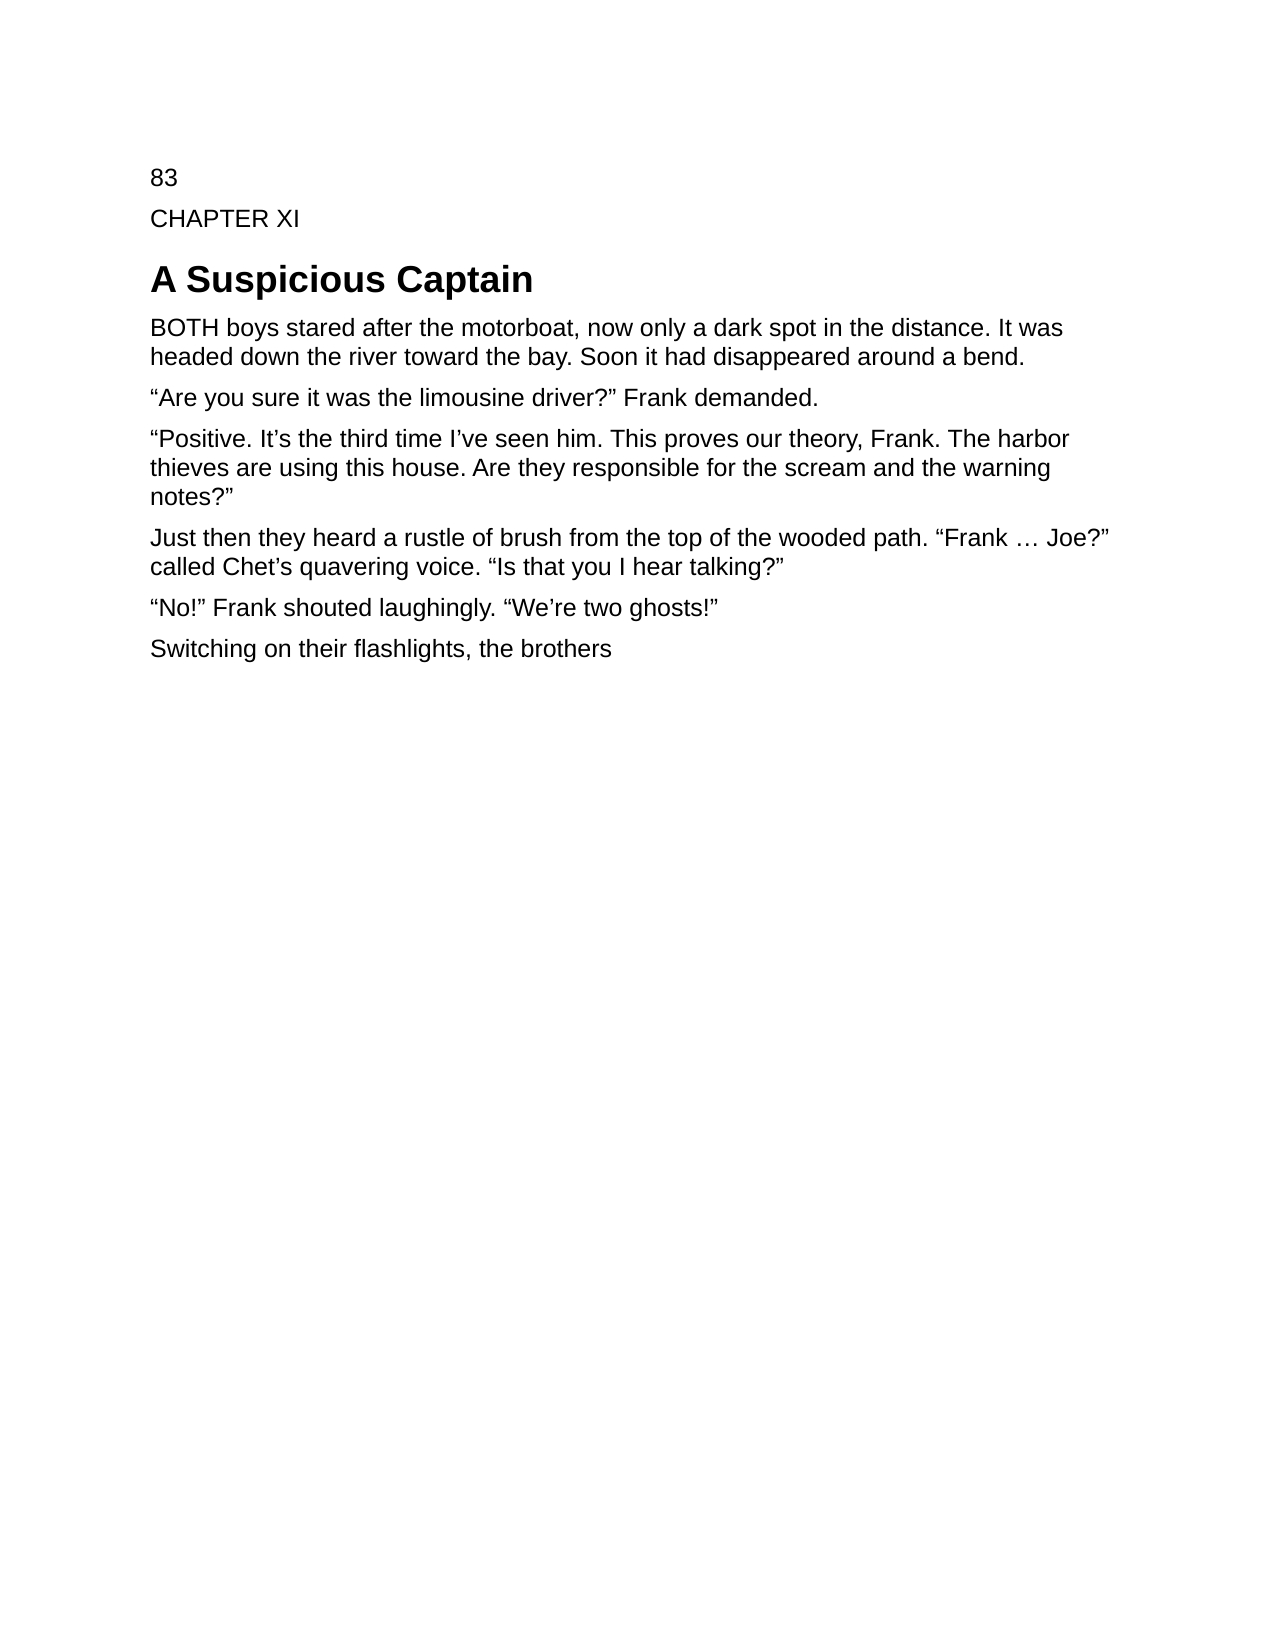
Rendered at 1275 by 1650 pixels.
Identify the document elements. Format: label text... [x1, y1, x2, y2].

text “No!” Frank shouted laughingly. “We’re two ghosts!” [150, 593, 1125, 622]
text Switching on their flashlights, the brothers [150, 634, 1125, 663]
text “Positive. It’s the third time I’ve seen him. This proves our theory, Frank. The harbor thieves are using this house. Are they responsible for the scream and the warning notes?” [150, 424, 1125, 511]
text CHAPTER XI [150, 204, 1125, 232]
text BOTH boys stared after the motorboat, now only a dark spot in the distance. It was headed down the river toward the bay. Soon it had disappeared around a bend. [150, 313, 1125, 371]
text Just then they heard a rustle of brush from the top of the wooded path. “Frank … Joe?” called Chet’s quavering voice. “Is that you I hear talking?” [150, 523, 1125, 581]
text 83 [150, 162, 1125, 191]
subtitle A Suspicious Captain [150, 257, 1125, 301]
text “Are you sure it was the limousine driver?” Frank demanded. [150, 383, 1125, 412]
